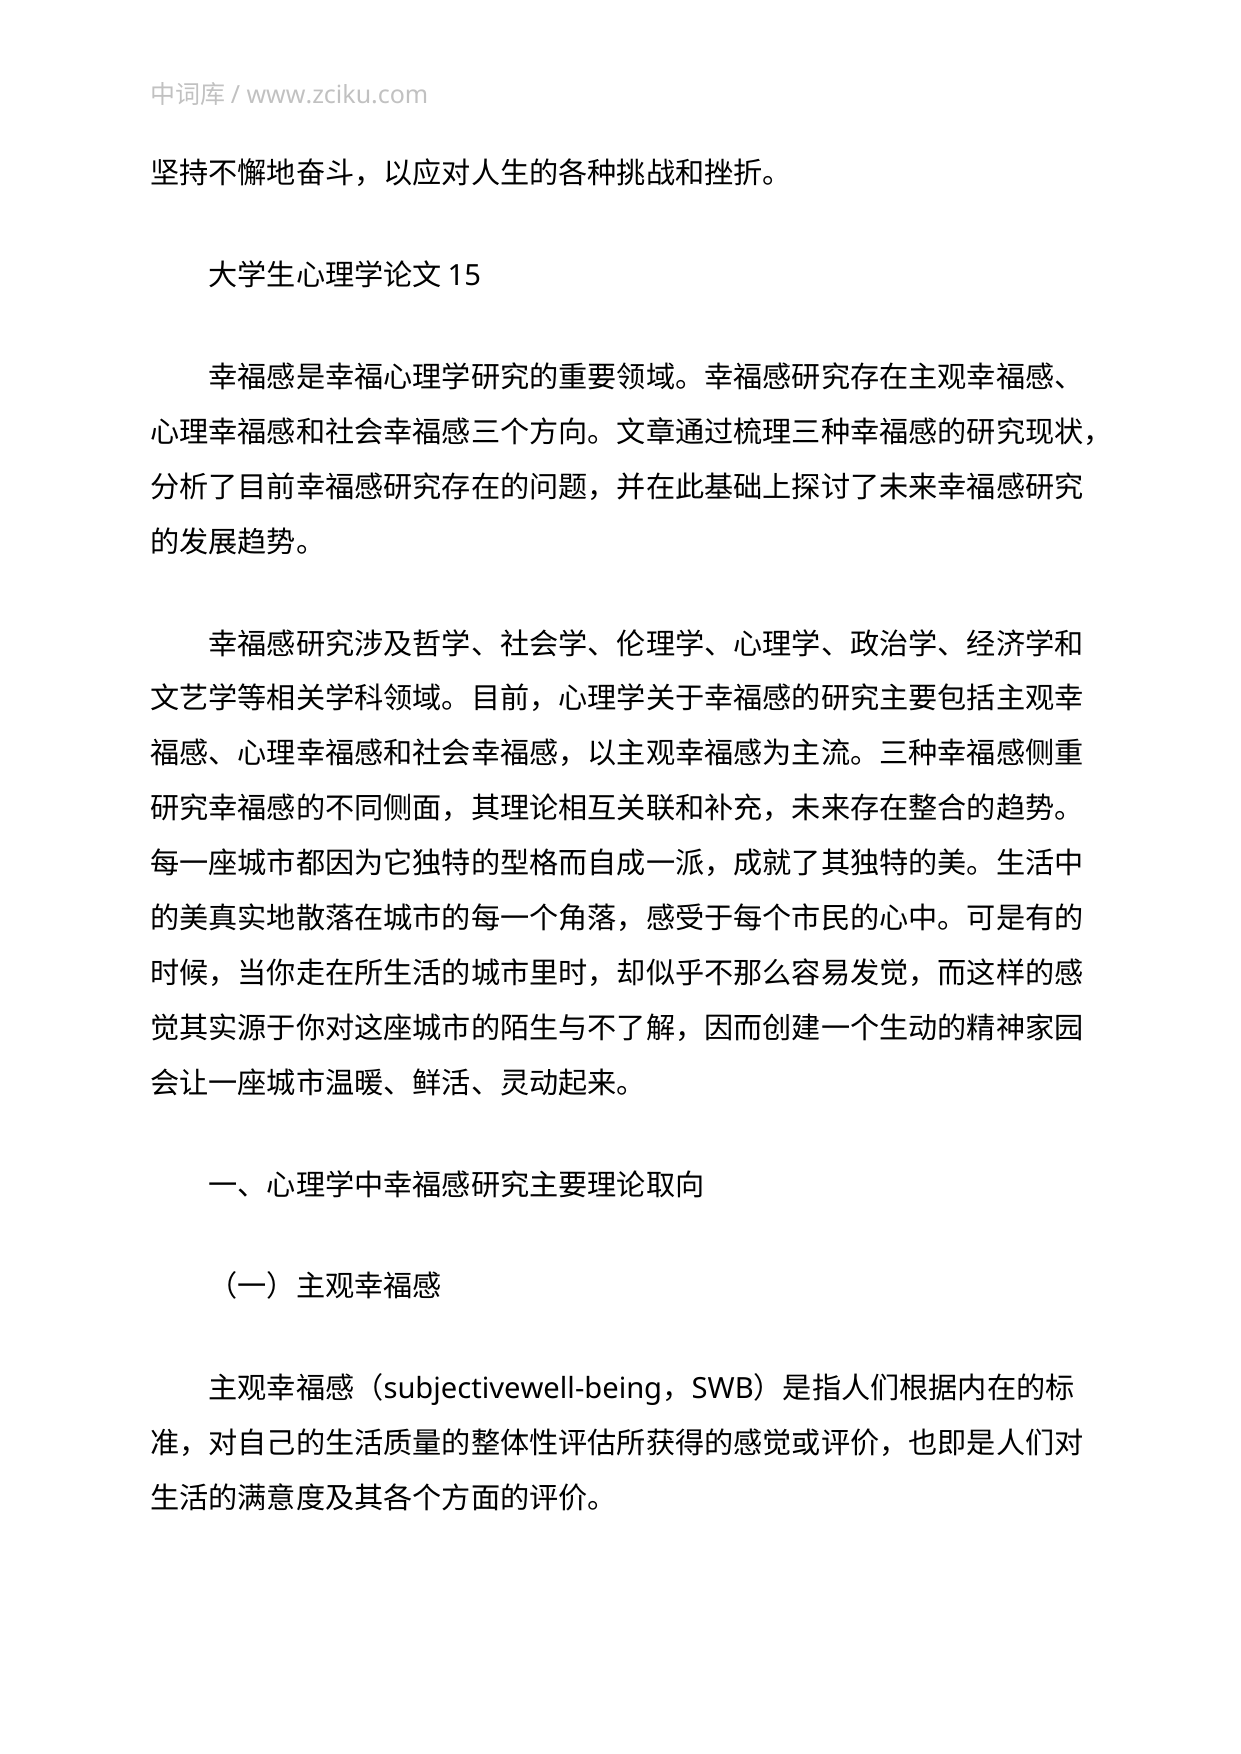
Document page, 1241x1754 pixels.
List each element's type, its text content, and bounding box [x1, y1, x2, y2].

text 主观幸福感（subjectivewell-being，SWB）是指人们根据内在的标准，对自己的生活质量的整体性评估所获得的感觉或评价，也即是人们对生活的满意度及其各个方面的评价。 [150, 1365, 1090, 1517]
text 一、心理学中幸福感研究主要理论取向 [150, 1161, 1090, 1203]
text （一）主观幸福感 [150, 1263, 1090, 1305]
text 幸福感是幸福心理学研究的重要领域。幸福感研究存在主观幸福感、心理幸福感和社会幸福感三个方向。文章通过梳理三种幸福感的研究现状，分析了目前幸福感研究存在的问题，并在此基础上探讨了未来幸福感研究的发展趋势。 [150, 354, 1090, 561]
text 幸福感研究涉及哲学、社会学、伦理学、心理学、政治学、经济学和文艺学等相关学科领域。目前，心理学关于幸福感的研究主要包括主观幸福感、心理幸福感和社会幸福感，以主观幸福感为主流。三种幸福感侧重研究幸福感的不同侧面，其理论相互关联和补充，未来存在整合的趋势。每一座城市都因为它独特的型格而自成一派，成就了其独特的美。生活中的美真实地散落在城市的每一个角落，感受于每个市民的心中。可是有的时候，当你走在所生活的城市里时，却似乎不那么容易发觉，而这样的感觉其实源于你对这座城市的陌生与不了解，因而创建一个生动的精神家园会让一座城市温暖、鲜活、灵动起来。 [150, 620, 1090, 1102]
text 大学生心理学论文15 [150, 252, 1090, 294]
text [150, 150, 1090, 192]
